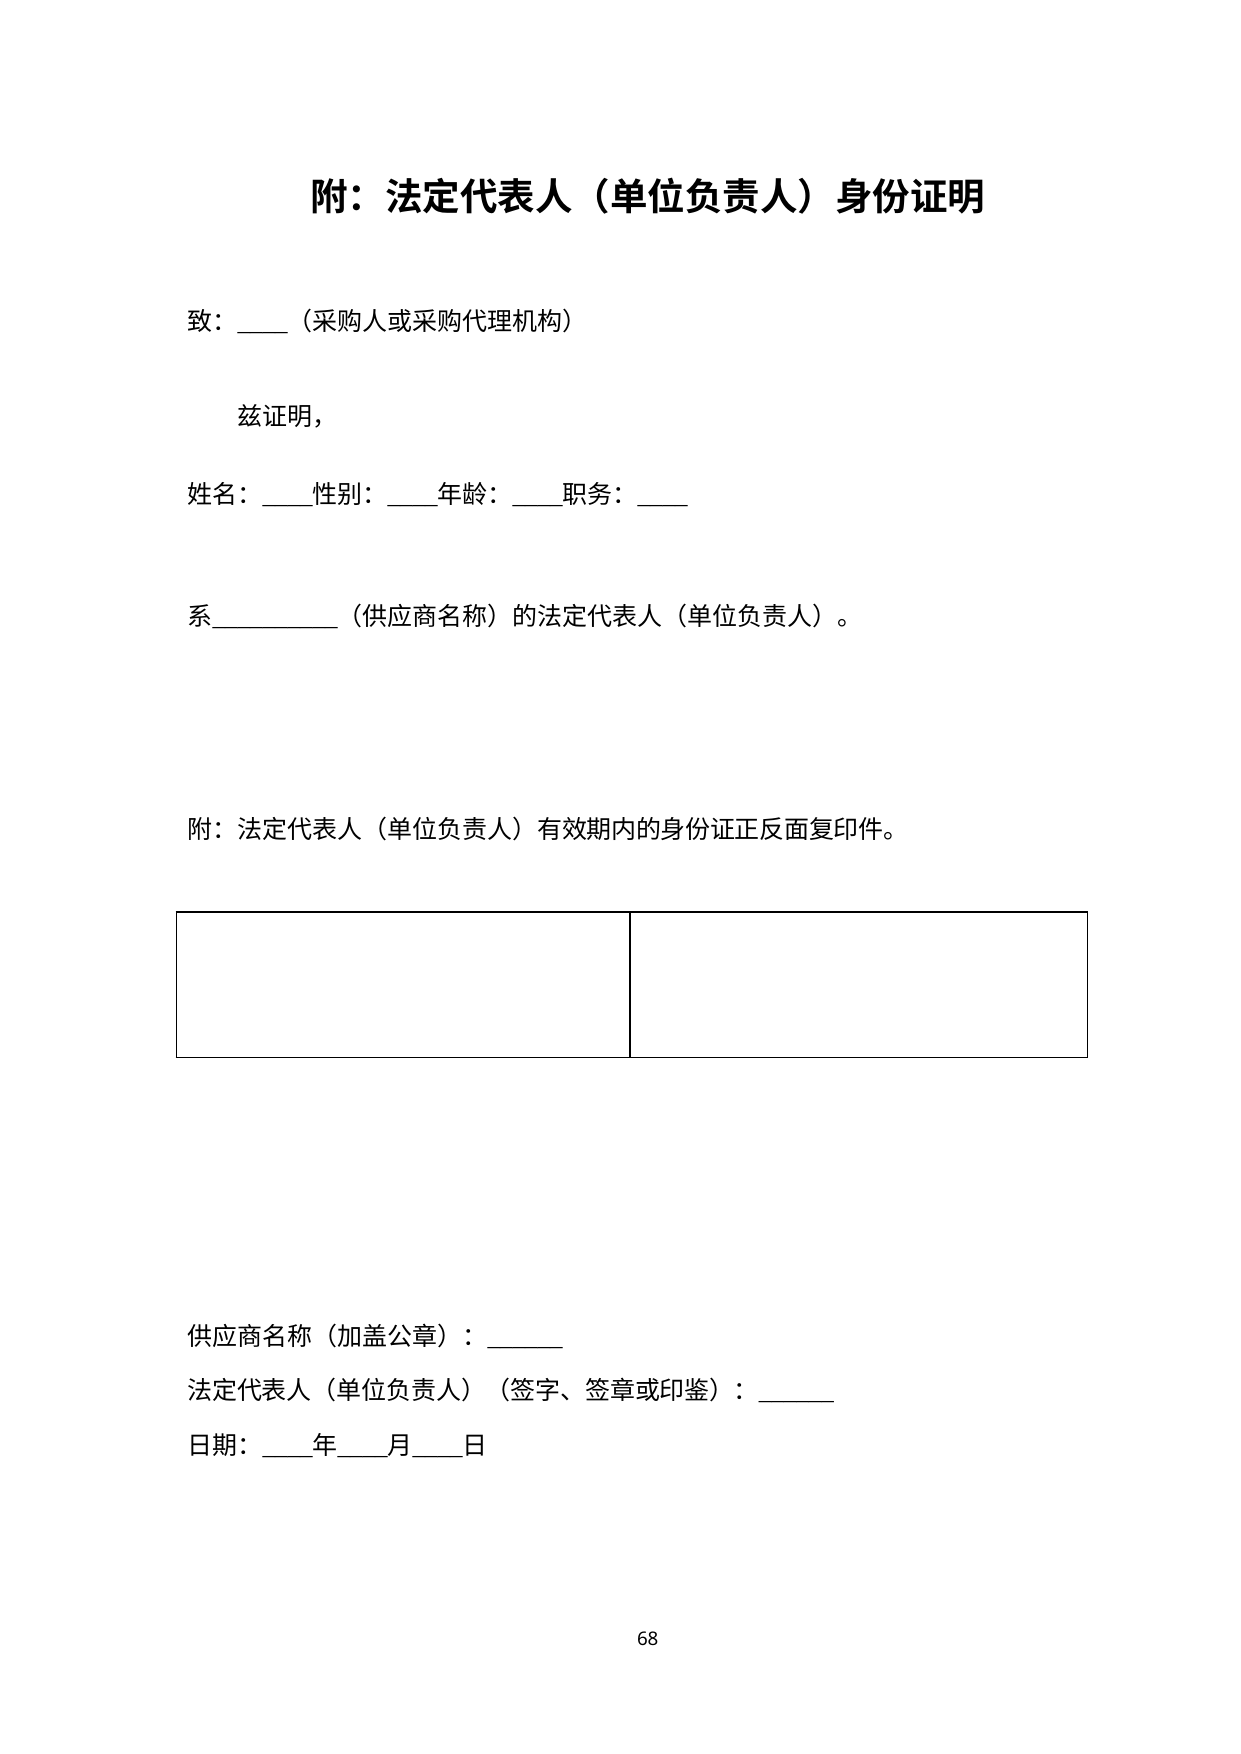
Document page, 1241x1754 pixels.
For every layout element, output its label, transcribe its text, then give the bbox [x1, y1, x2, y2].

text 致：____（采购人或采购代理机构） [187, 287, 1107, 352]
text 供应商名称（加盖公章）：______ [187, 1316, 1107, 1353]
text 日期：____年____月____日 [187, 1425, 1107, 1461]
text 兹证明， [187, 382, 1107, 447]
text 系__________（供应商名称）的法定代表人（单位负责人）。 [187, 582, 1107, 647]
table_header [631, 913, 1087, 1057]
text 法定代表人（单位负责人）（签字、签章或印鉴）：______ [187, 1371, 1107, 1407]
text 姓名：____性别：____年龄：____职务：____ [187, 460, 1107, 525]
table_header [177, 913, 629, 1057]
text 附：法定代表人（单位负责人）有效期内的身份证正反面复印件。 [187, 795, 1112, 860]
text 附：法定代表人（单位负责人）身份证明 [187, 162, 1107, 227]
